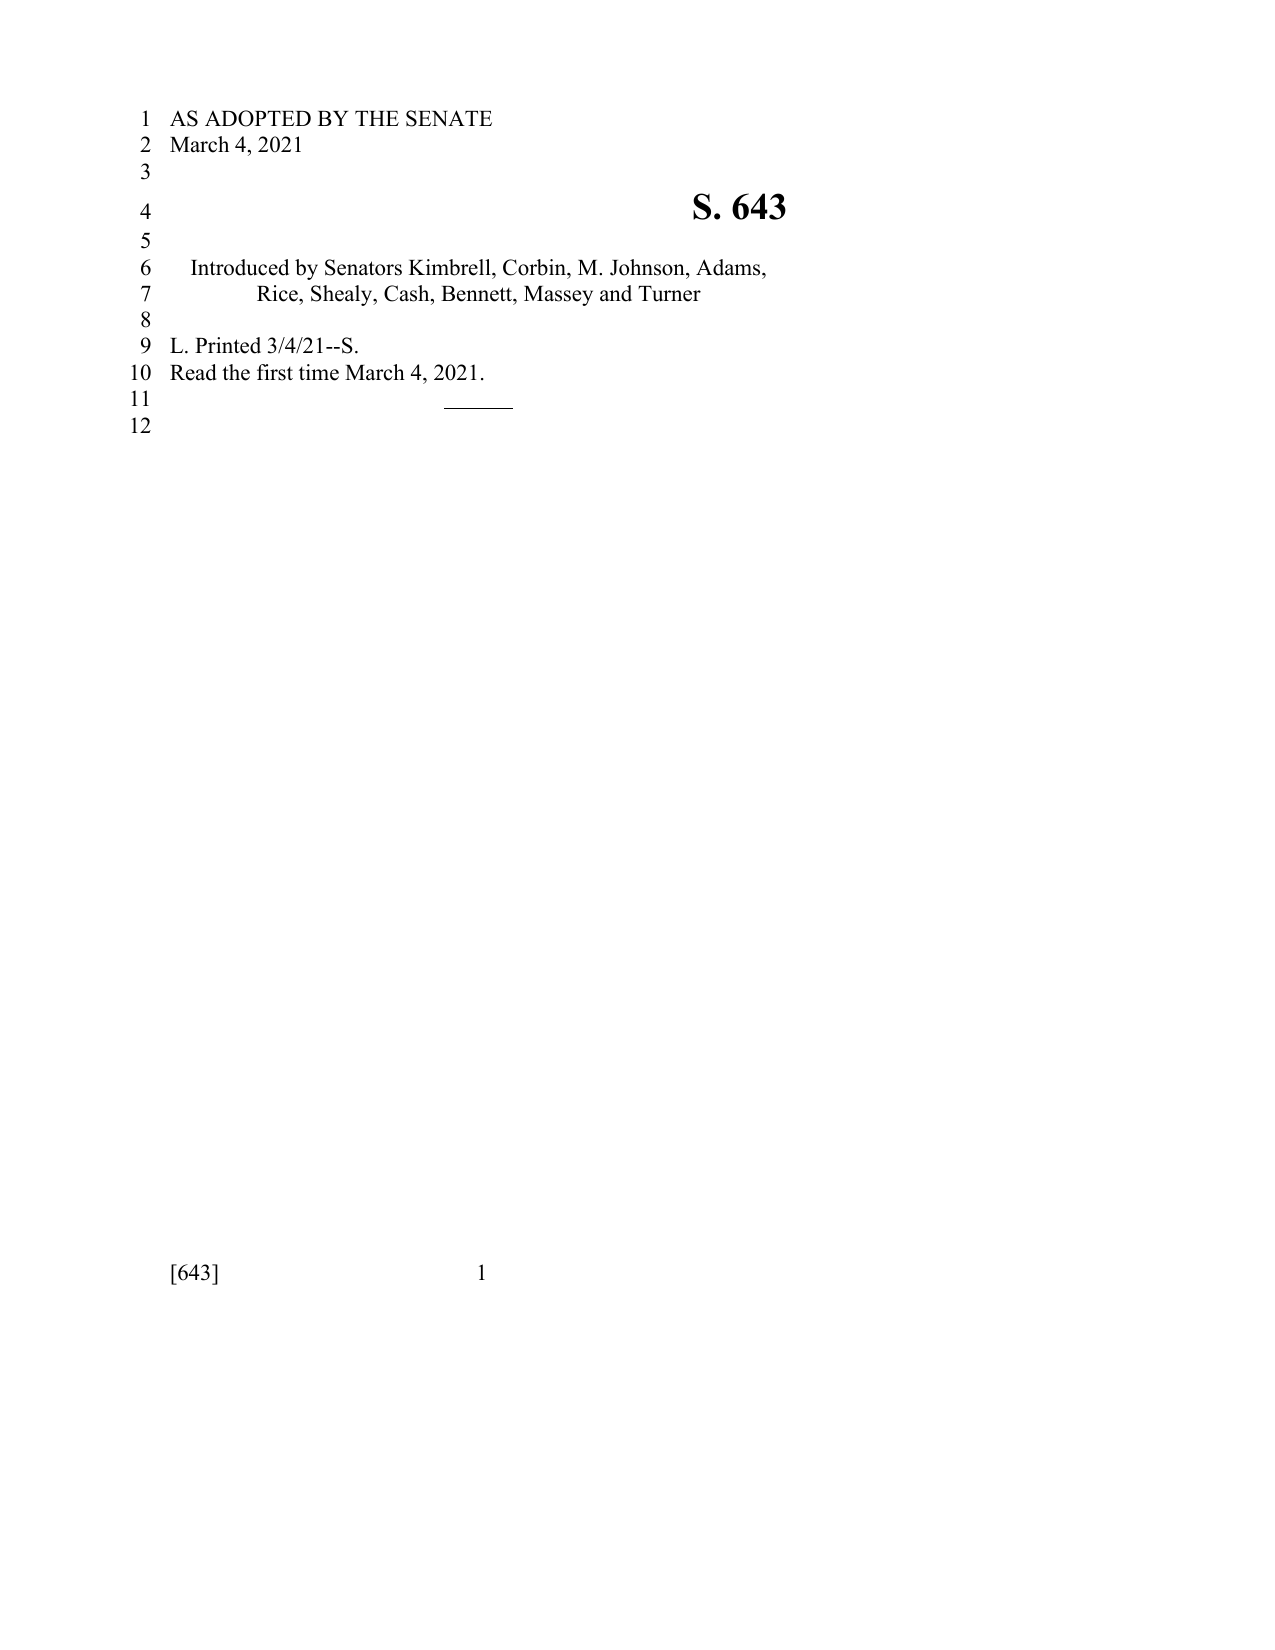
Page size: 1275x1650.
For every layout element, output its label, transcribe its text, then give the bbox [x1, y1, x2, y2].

text S. 643 [169, 184, 787, 227]
text March 4, 2021 [169, 131, 787, 158]
text Introduced by Senators Kimbrell, Corbin, M. Johnson, Adams, Rice, Shealy, Cash, Bennett, Massey and Turner [169, 253, 787, 306]
text L. Printed 3/4/21--S. [169, 333, 787, 359]
text AS ADOPTED BY THE SENATE [169, 105, 787, 131]
text Read the first time March 4, 2021. [169, 359, 787, 385]
